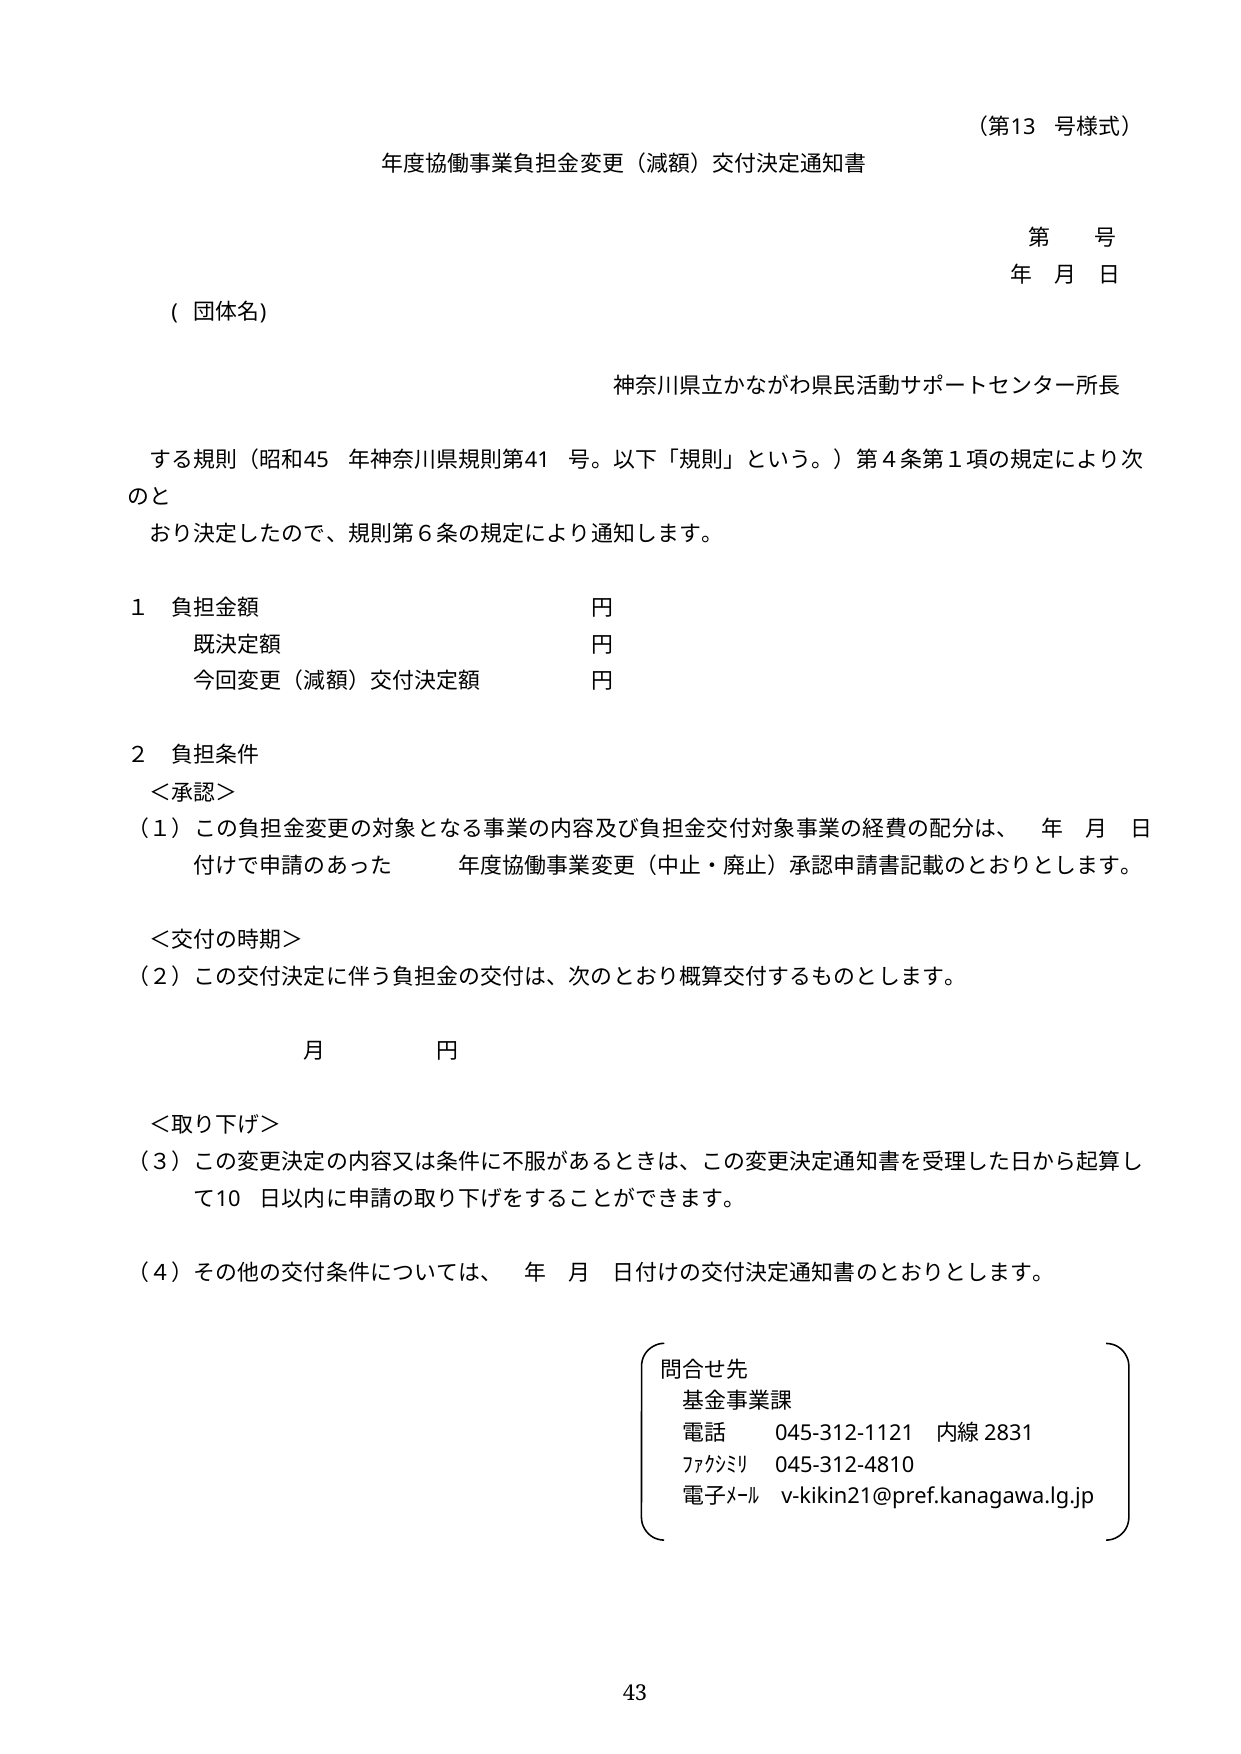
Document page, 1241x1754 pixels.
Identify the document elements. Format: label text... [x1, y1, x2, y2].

text ＜取り下げ＞ [127, 1105, 1121, 1142]
text ＜承認＞ [127, 772, 1121, 809]
text （第13号様式） [127, 106, 1143, 143]
text （４）その他の交付条件については、 年 月 日付けの交付決定通知書のとおりとします。 [127, 1253, 1143, 1289]
text １ 負担金額 円 [127, 587, 1121, 624]
text 神奈川県立かながわ県民活動サポートセンター所長 [127, 365, 1170, 402]
text する規則（昭和45年神奈川県規則第41号。以下「規則」という。）第４条第１項の規定により次のと [127, 439, 1143, 513]
text (団体名) [127, 291, 1143, 328]
text 既決定額 円 [127, 624, 1121, 661]
text ＜交付の時期＞ [127, 920, 1121, 957]
text 今回変更（減額）交付決定額 円 [127, 661, 1121, 698]
text おり決定したので、規則第６条の規定により通知します。 [127, 513, 1143, 550]
text 年度協働事業負担金変更（減額）交付決定通知書 [127, 143, 1121, 180]
text （１）この負担金変更の対象となる事業の内容及び負担金交付対象事業の経費の配分は、 年 月 日付けで申請のあった 年度協働事業変更（中止・廃止）承認申請書記載のとおりとします。 [127, 809, 1154, 883]
text （第14号様式） [127, 1327, 1143, 1363]
text 第 号 [127, 217, 1117, 254]
text ２ 負担条件 [127, 735, 1121, 772]
text （３）この変更決定の内容又は条件に不服があるときは、この変更決定通知書を受理した日から起算して10日以内に申請の取り下げをすることができます。 [127, 1142, 1143, 1216]
text （２）この交付決定に伴う負担金の交付は、次のとおり概算交付するものとします。 [127, 957, 1143, 994]
text 年 月 日 [127, 254, 1121, 291]
text 月 円 [174, 1031, 1121, 1068]
